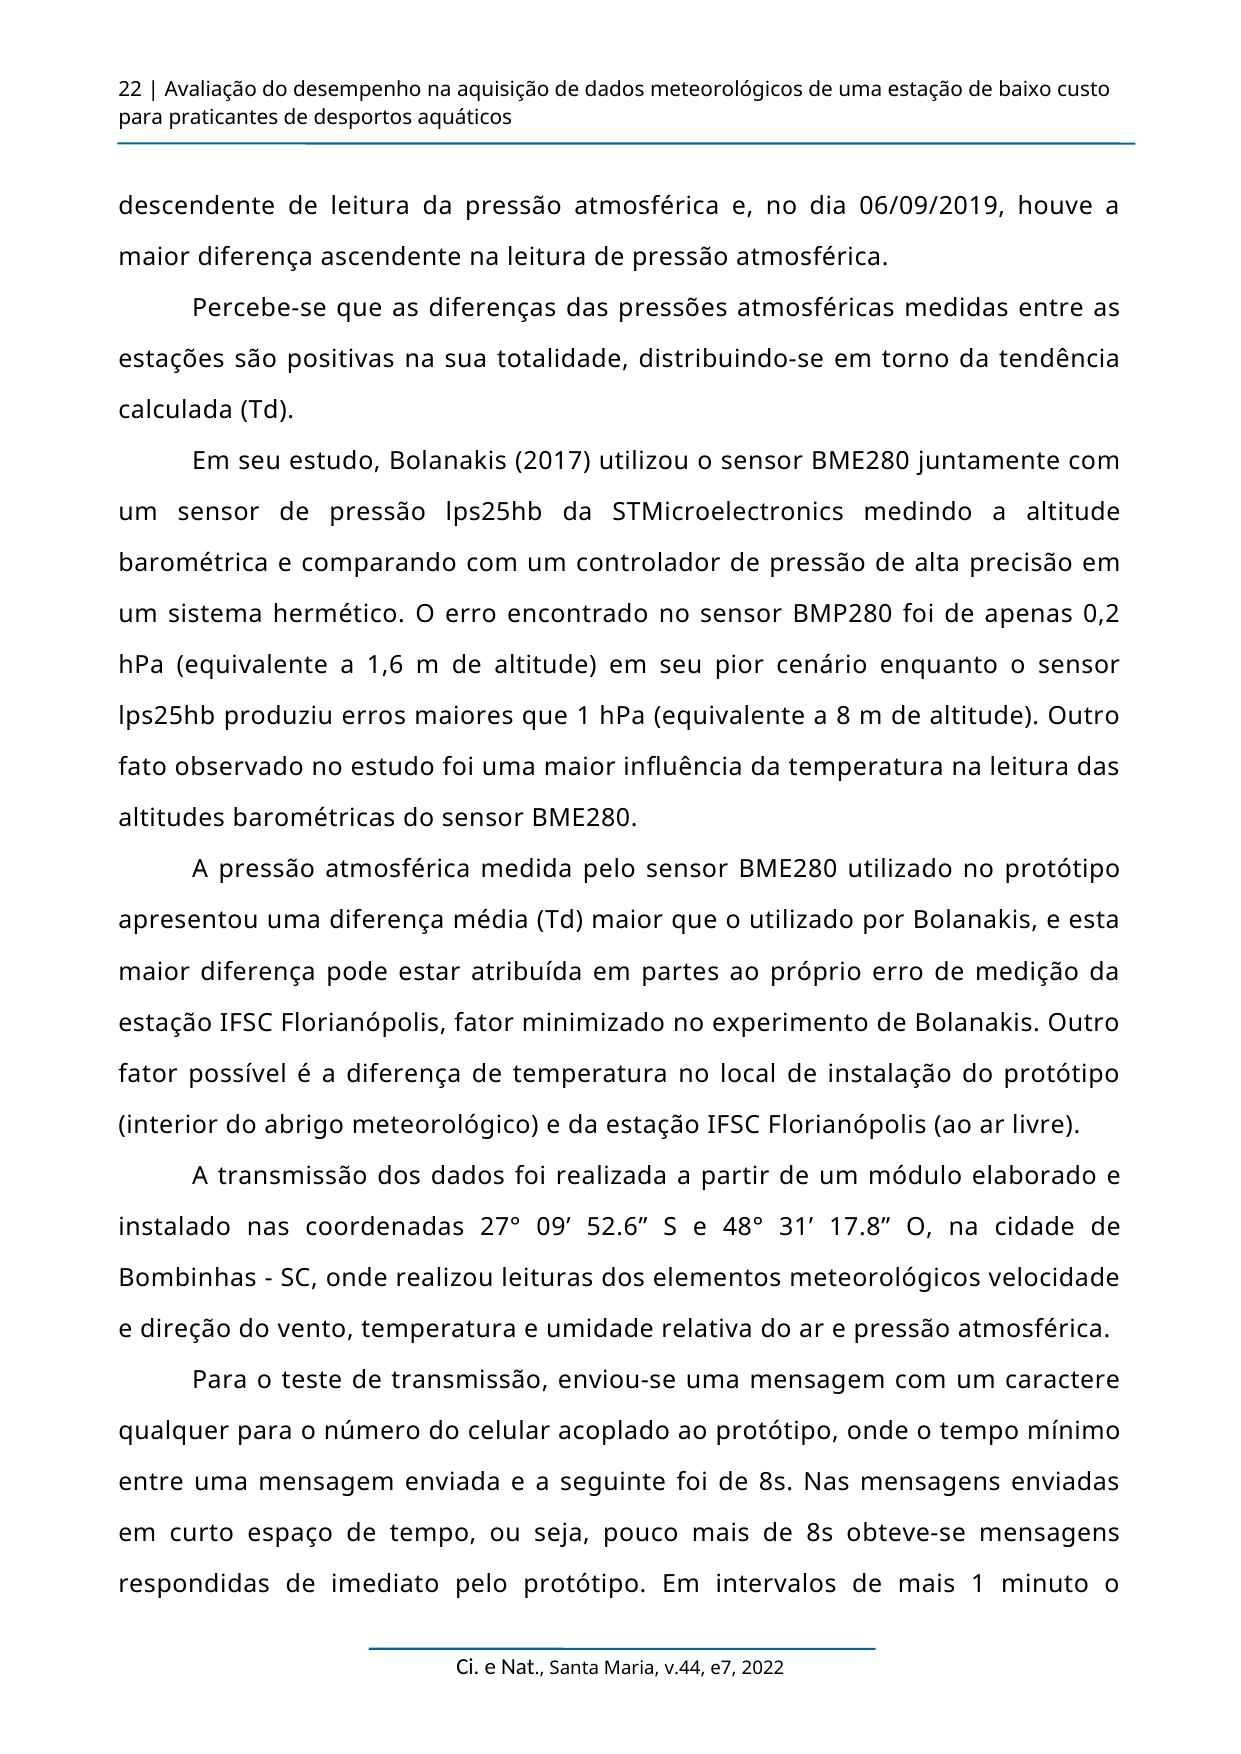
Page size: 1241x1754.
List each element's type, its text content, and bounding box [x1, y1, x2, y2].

text A transmissão dos dados foi realizada a partir de um módulo elaborado e instalado nas coordenadas 27° 09’ 52.6” S e 48° 31’ 17.8” O, na cidade de Bombinhas - SC, onde realizou leituras dos elementos meteorológicos velocidade e direção do vento, temperatura e umidade relativa do ar e pressão atmosférica. [118, 1157, 1122, 1344]
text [118, 1362, 1122, 1600]
text A pressão atmosférica medida pelo sensor BME280 utilizado no protótipo apresentou uma diferença média (Td) maior que o utilizado por Bolanakis, e esta maior diferença pode estar atribuída em partes ao próprio erro de medição da estação IFSC Florianópolis, fator minimizado no experimento de Bolanakis. Outro fator possível é a diferença de temperatura no local de instalação do protótipo (interior do abrigo meteorológico) e da estação IFSC Florianópolis (ao ar livre). [118, 851, 1122, 1140]
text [118, 188, 1122, 273]
text Percebe-se que as diferenças das pressões atmosféricas medidas entre as estações são positivas na sua totalidade, distribuindo-se em torno da tendência calculada (Td). [118, 290, 1122, 426]
text Em seu estudo, Bolanakis (2017) utilizou o sensor BME280 juntamente com um sensor de pressão lps25hb da STMicroelectronics medindo a altitude barométrica e comparando com um controlador de pressão de alta precisão em um sistema hermético. O erro encontrado no sensor BMP280 foi de apenas 0,2 hPa (equivalente a 1,6 m de altitude) em seu pior cenário enquanto o sensor lps25hb produziu erros maiores que 1 hPa (equivalente a 8 m de altitude). Outro fato observado no estudo foi uma maior influência da temperatura na leitura das altitudes barométricas do sensor BME280. [118, 443, 1122, 834]
